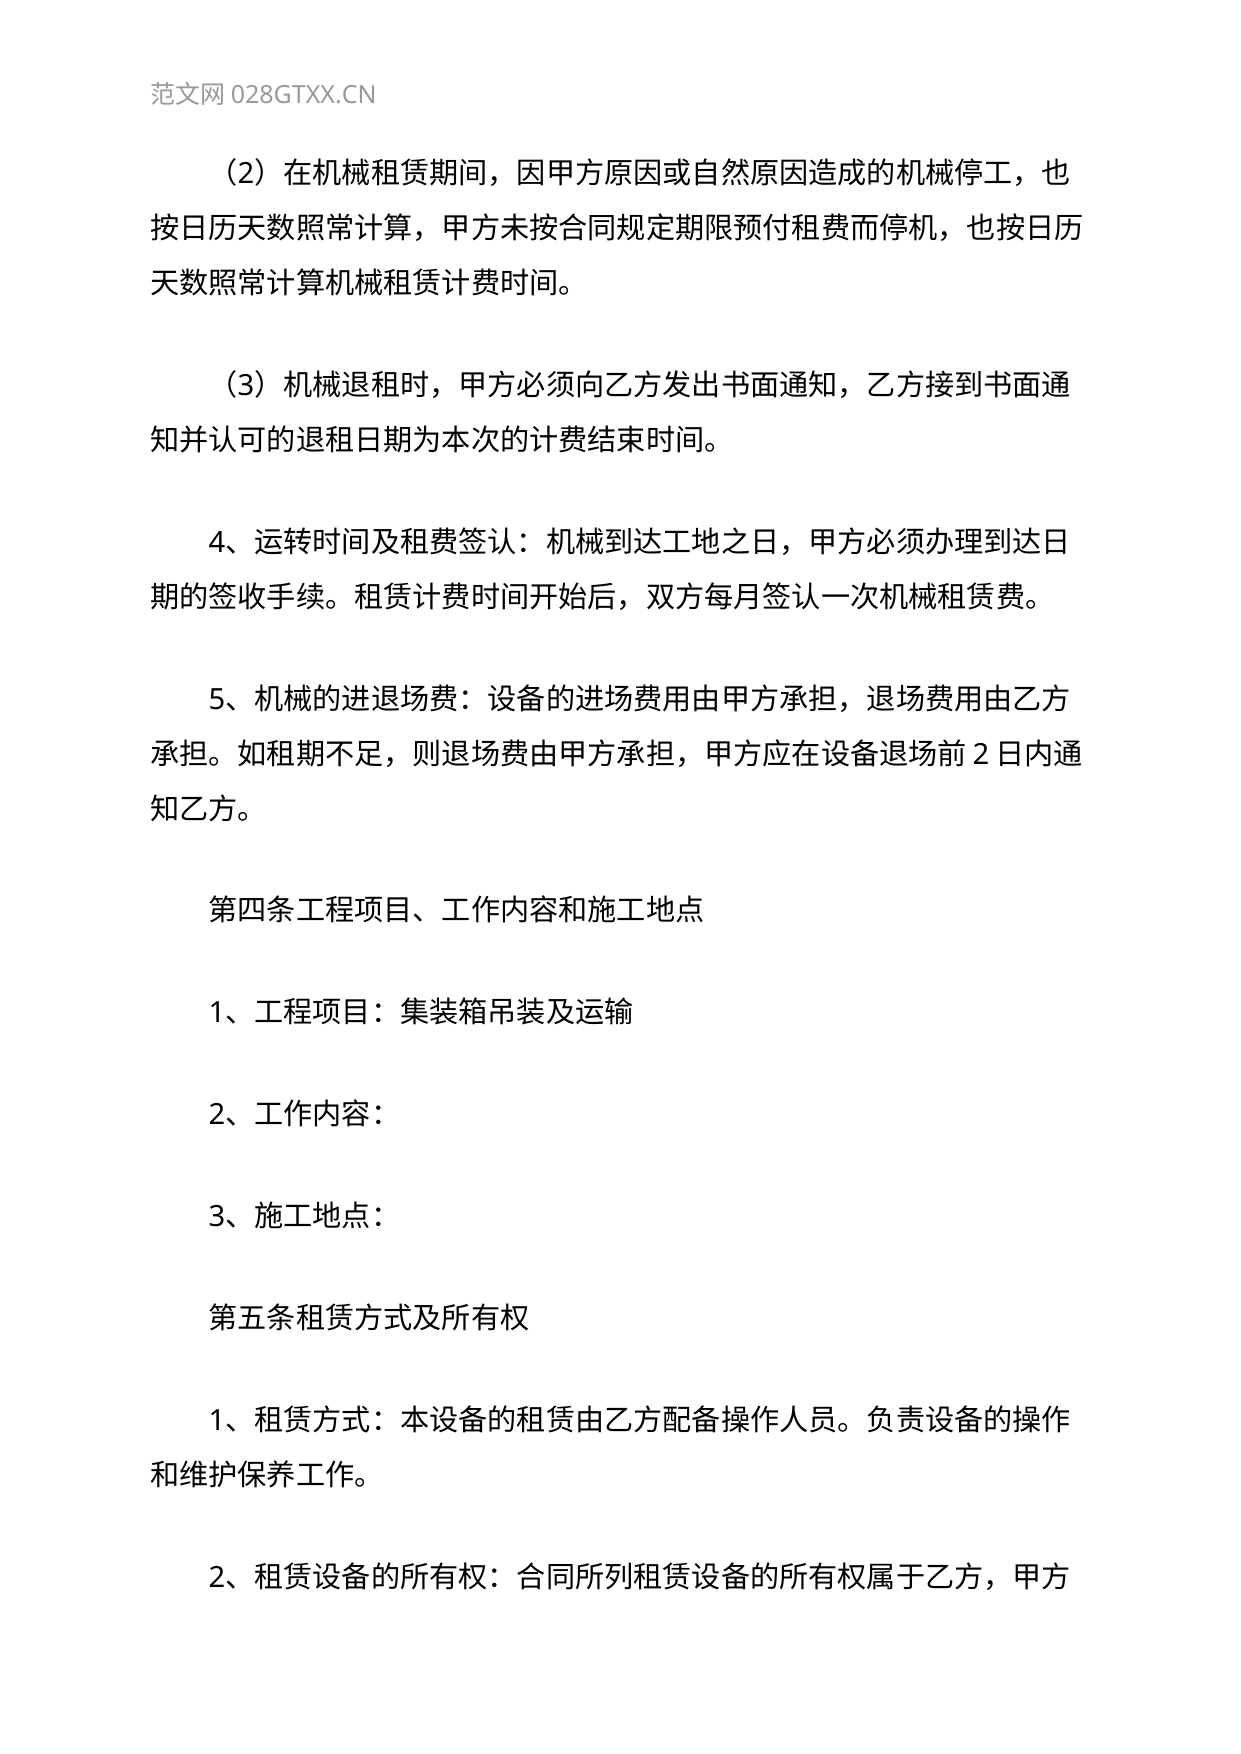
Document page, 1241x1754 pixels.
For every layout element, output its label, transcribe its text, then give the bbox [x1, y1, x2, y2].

text （2）在机械租赁期间，因甲方原因或自然原因造成的机械停工，也按日历天数照常计算，甲方未按合同规定期限预付租费而停机，也按日历天数照常计算机械租赁计费时间。 [150, 150, 1090, 302]
text 4、运转时间及租费签认：机械到达工地之日，甲方必须办理到达日期的签收手续。租赁计费时间开始后，双方每月签认一次机械租赁费。 [150, 518, 1090, 616]
text 3、施工地点： [150, 1193, 1090, 1235]
text 1、工程项目：集装箱吊装及运输 [150, 989, 1090, 1031]
text 1、租赁方式：本设备的租赁由乙方配备操作人员。负责设备的操作和维护保养工作。 [150, 1396, 1090, 1494]
text 第四条工程项目、工作内容和施工地点 [150, 887, 1090, 929]
text 5、机械的进退场费：设备的进场费用由甲方承担，退场费用由乙方承担。如租期不足，则退场费由甲方承担，甲方应在设备退场前2日内通知乙方。 [150, 675, 1090, 827]
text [150, 1553, 1090, 1596]
text 2、工作内容： [150, 1091, 1090, 1133]
text 第五条租赁方式及所有权 [150, 1295, 1090, 1337]
text （3）机械退租时，甲方必须向乙方发出书面通知，乙方接到书面通知并认可的退租日期为本次的计费结束时间。 [150, 362, 1090, 459]
